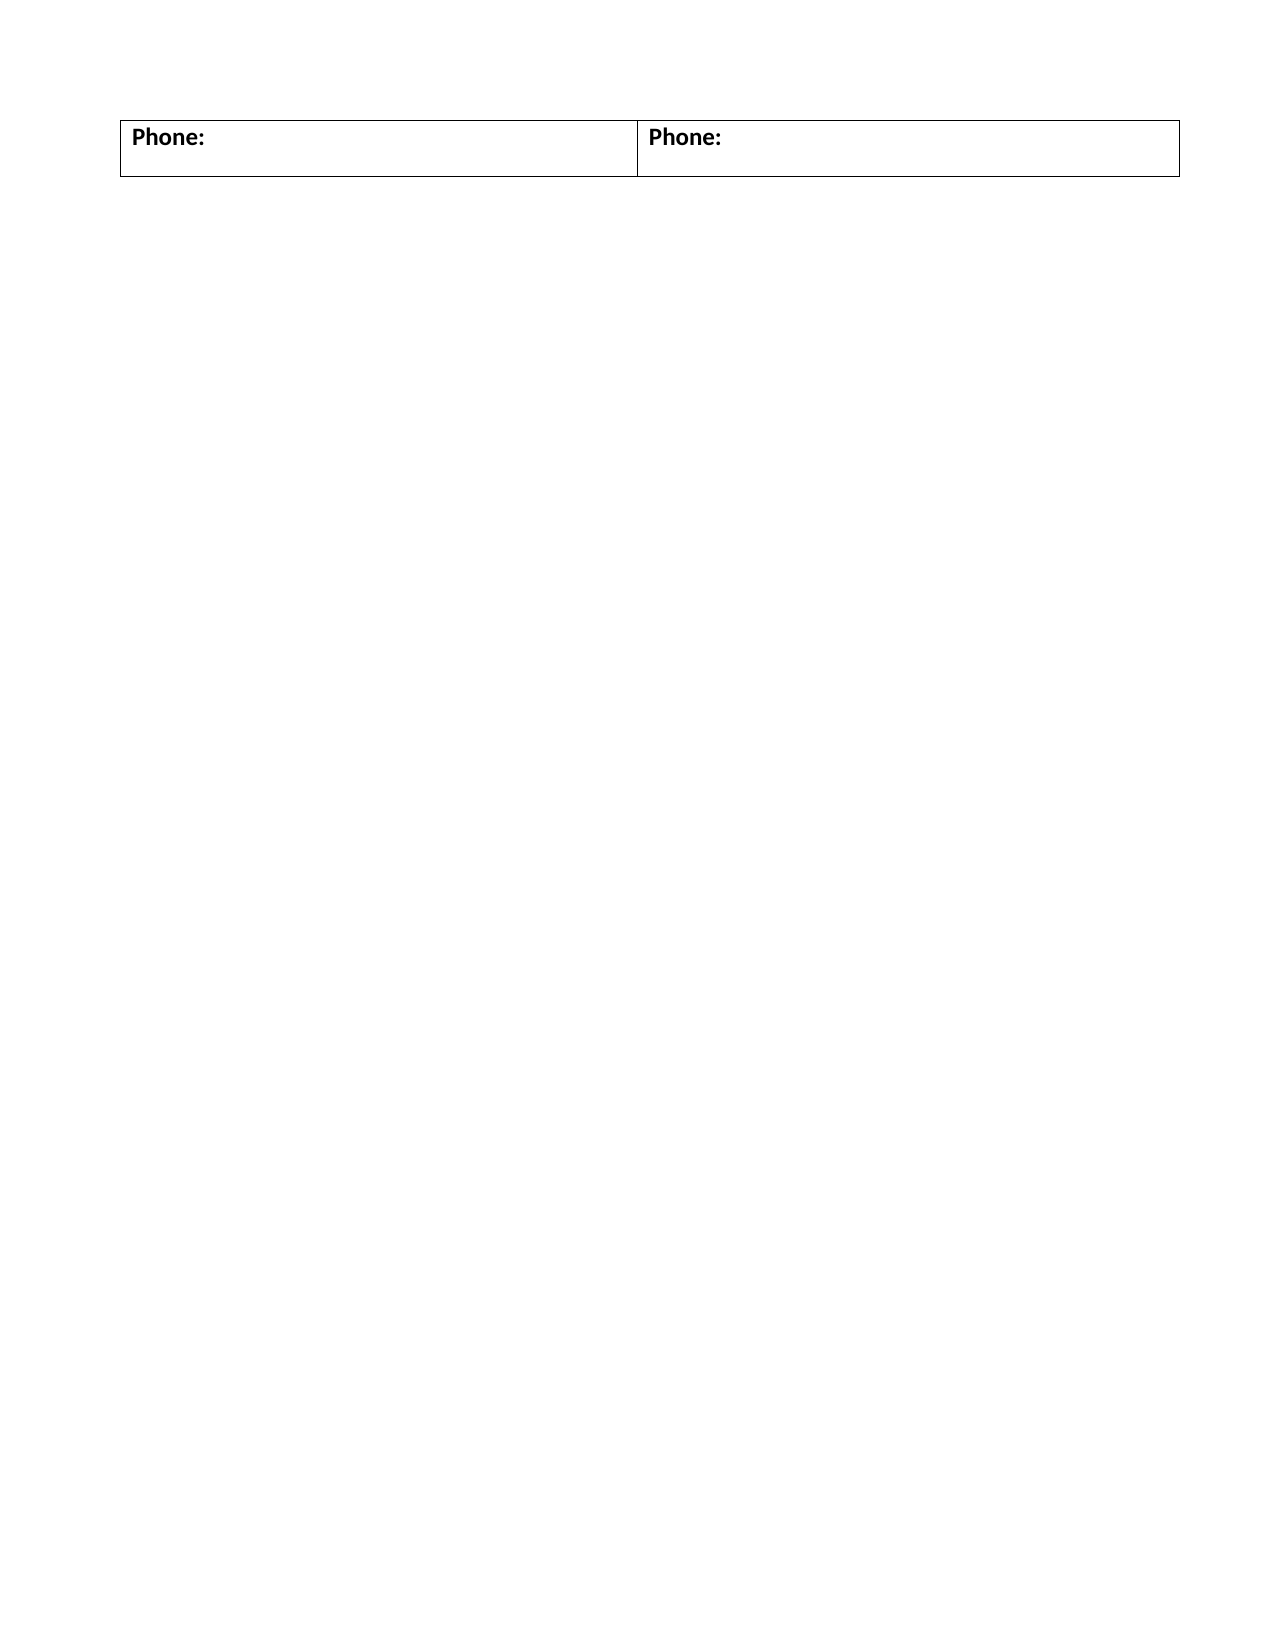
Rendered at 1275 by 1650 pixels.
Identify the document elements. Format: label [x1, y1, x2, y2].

table_cell [121, 121, 637, 176]
table_cell [638, 121, 1179, 176]
